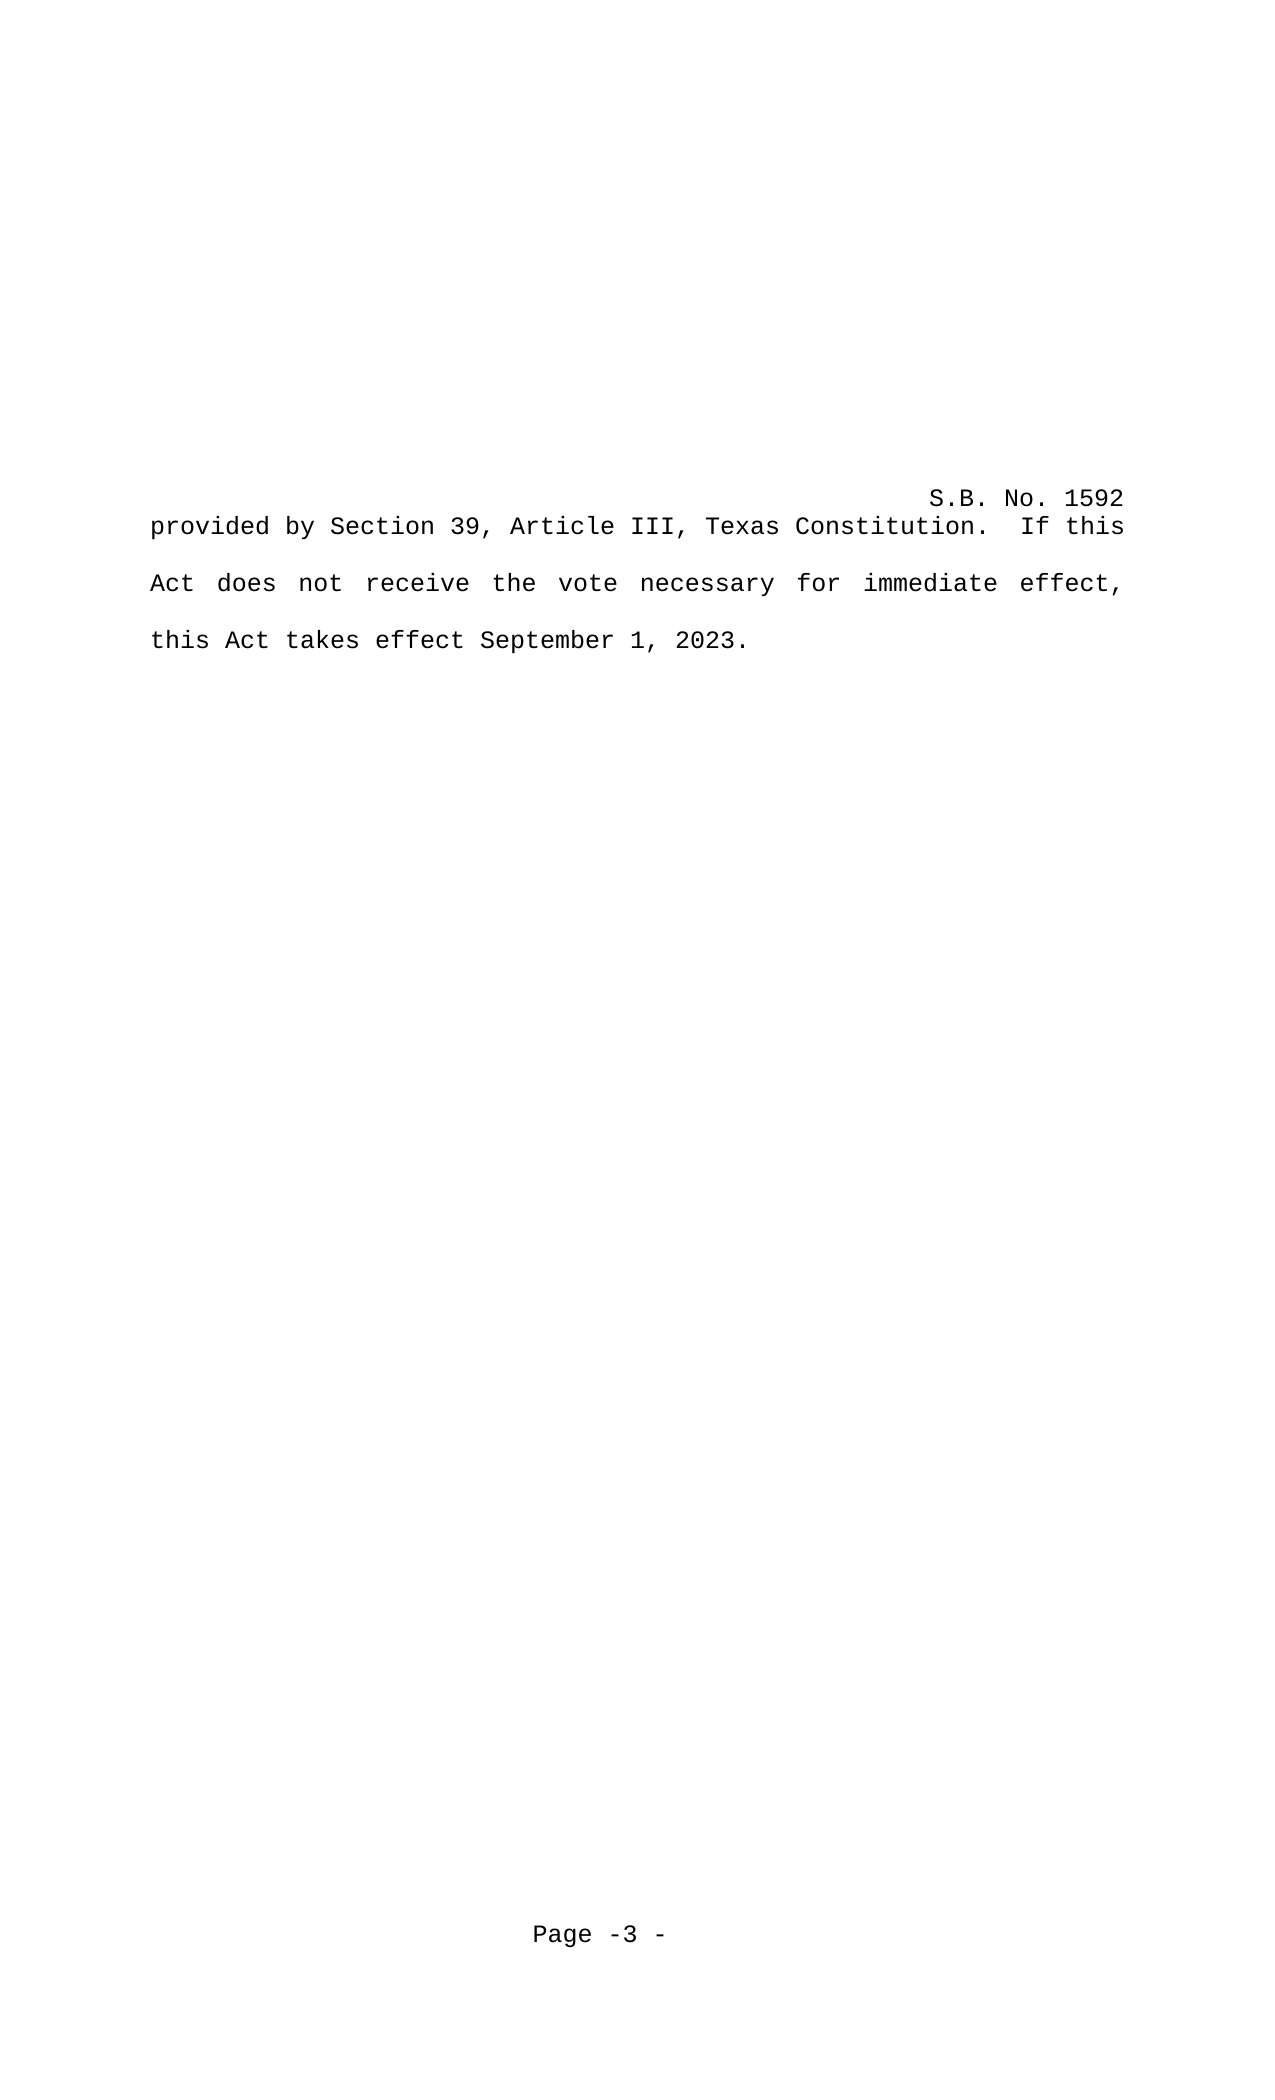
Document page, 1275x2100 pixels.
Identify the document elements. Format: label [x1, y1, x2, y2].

text [150, 514, 1125, 656]
